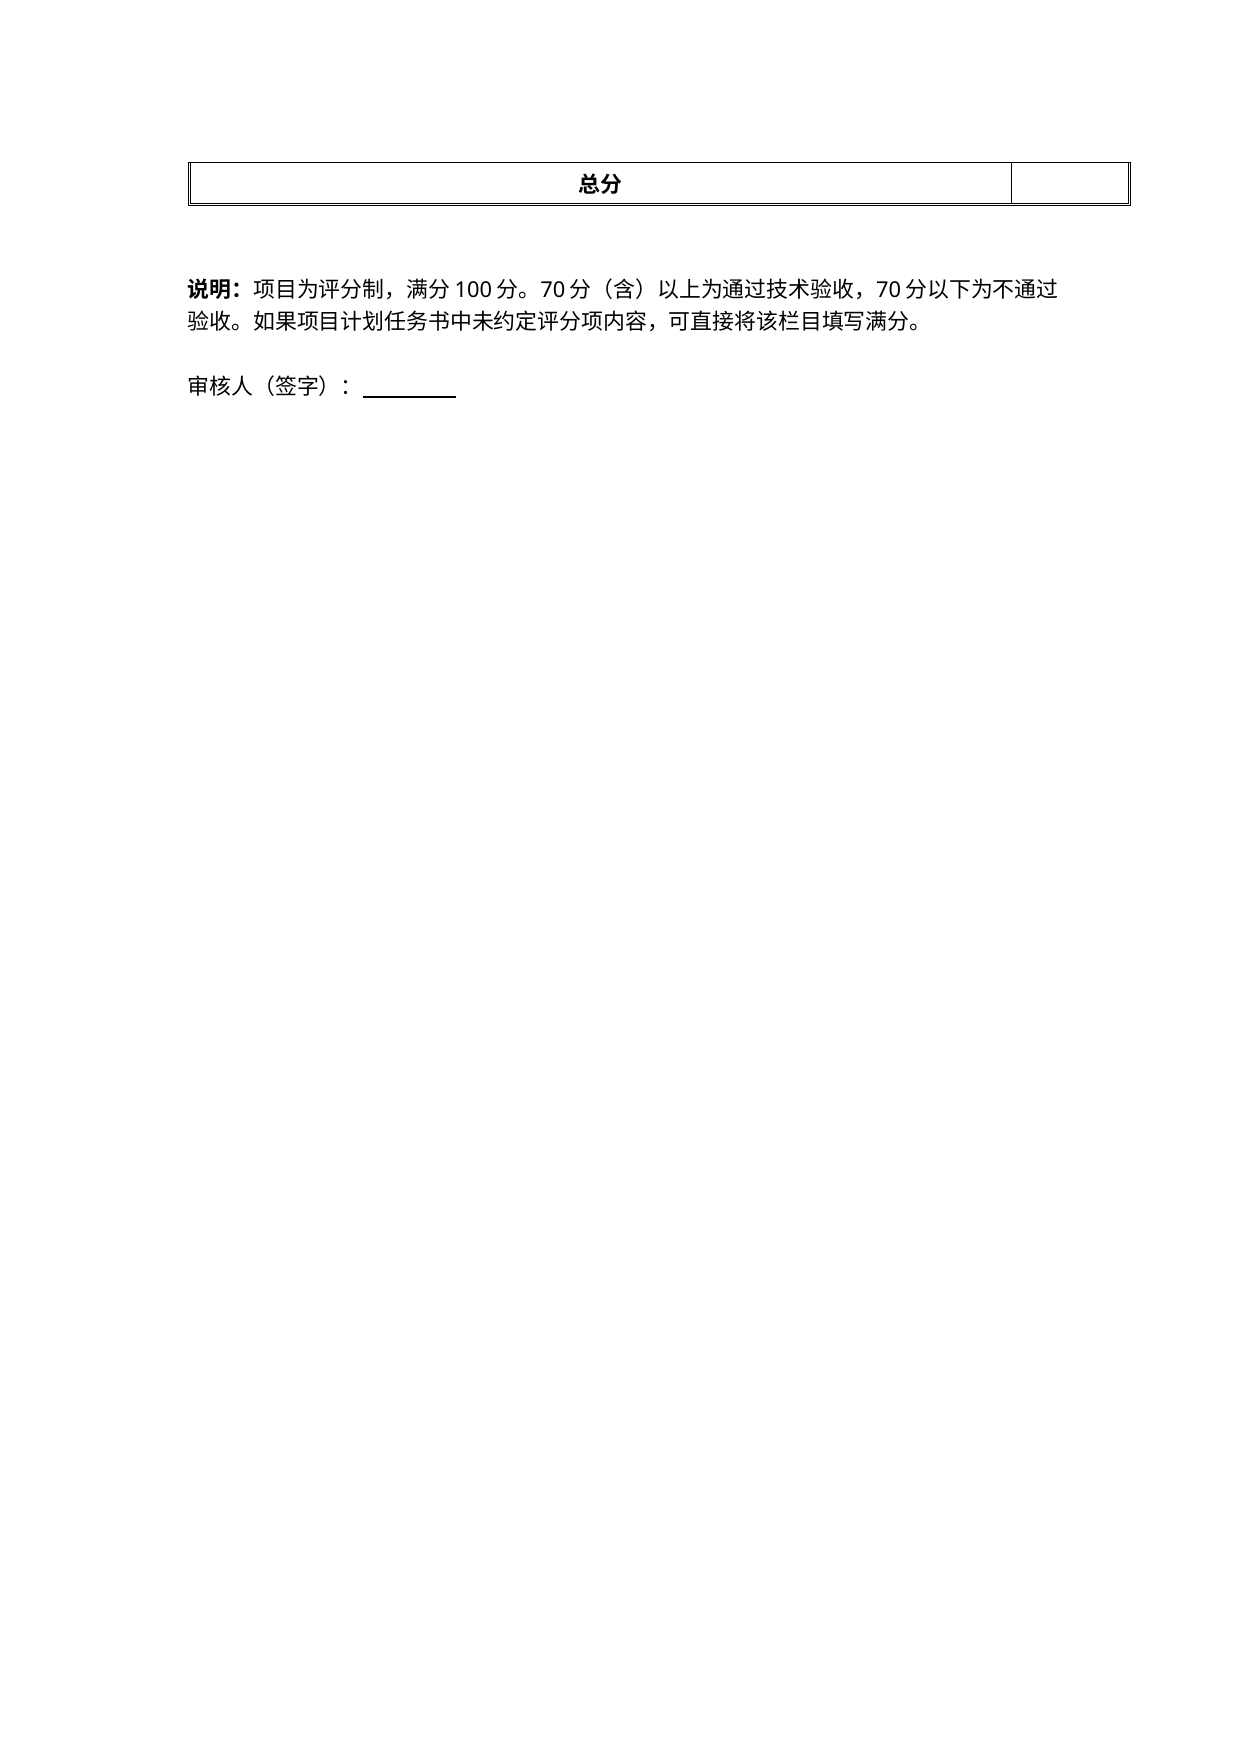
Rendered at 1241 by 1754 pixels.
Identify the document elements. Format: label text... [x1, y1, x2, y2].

table_cell [1012, 163, 1128, 203]
table_cell 总分 [191, 163, 1011, 203]
text 审核人（签字）： [187, 369, 1191, 401]
text 说明：项目为评分制，满分100分。70分（含）以上为通过技术验收，70分以下为不通过 [187, 271, 1191, 304]
text 验收。如果项目计划任务书中未约定评分项内容，可直接将该栏目填写满分。 [187, 304, 1191, 336]
